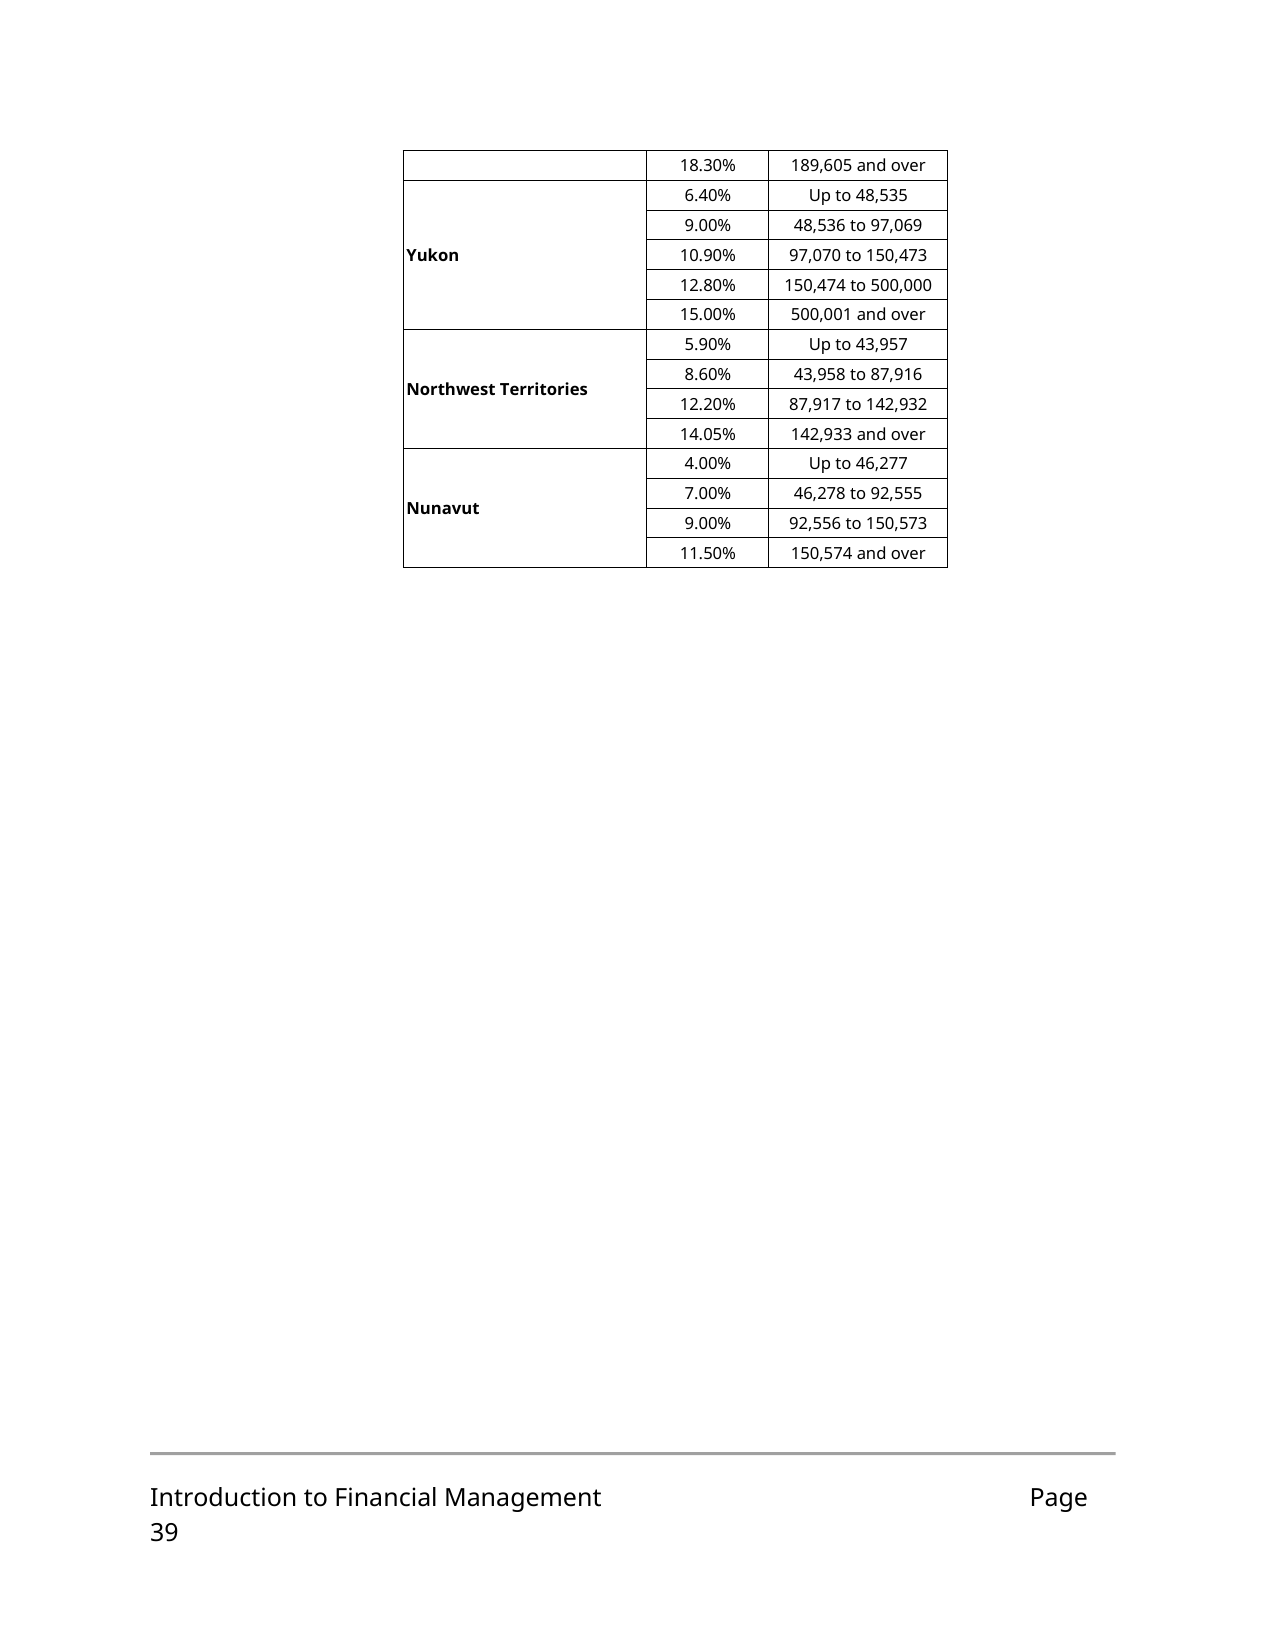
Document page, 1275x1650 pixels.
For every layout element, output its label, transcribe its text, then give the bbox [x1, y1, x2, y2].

table_cell 500,001 and over [769, 300, 947, 329]
table_cell 4.00% [647, 449, 768, 478]
table_cell 5.90% [647, 330, 768, 358]
table_cell Up to 46,277 [769, 449, 947, 478]
table_cell 14.05% [647, 419, 768, 448]
table_cell 189,605 and over [769, 151, 947, 180]
table_cell 92,556 to 150,573 [769, 509, 947, 537]
table_cell Nunavut [404, 449, 646, 567]
table_cell Up to 43,957 [769, 330, 947, 358]
table_cell 12.80% [647, 270, 768, 299]
table_cell 43,958 to 87,916 [769, 360, 947, 388]
table_cell 8.60% [647, 360, 768, 388]
table_cell 11.50% [647, 538, 768, 567]
table_cell 46,278 to 92,555 [769, 479, 947, 507]
table_cell 97,070 to 150,473 [769, 240, 947, 269]
table_cell 142,933 and over [769, 419, 947, 448]
table_cell 87,917 to 142,932 [769, 389, 947, 418]
table_cell 12.20% [647, 389, 768, 418]
table_cell 150,474 to 500,000 [769, 270, 947, 299]
table_cell 15.00% [647, 300, 768, 329]
table_cell 10.90% [647, 240, 768, 269]
table_cell 18.30% [647, 151, 768, 180]
table_cell Yukon [404, 181, 646, 329]
table_cell 48,536 to 97,069 [769, 211, 947, 239]
table_cell 7.00% [647, 479, 768, 507]
table_cell 150,574 and over [769, 538, 947, 567]
table_cell 9.00% [647, 509, 768, 537]
table_cell 9.00% [647, 211, 768, 239]
table_cell Northwest Territories [404, 330, 646, 448]
table_cell Up to 48,535 [769, 181, 947, 209]
table_cell 6.40% [647, 181, 768, 209]
